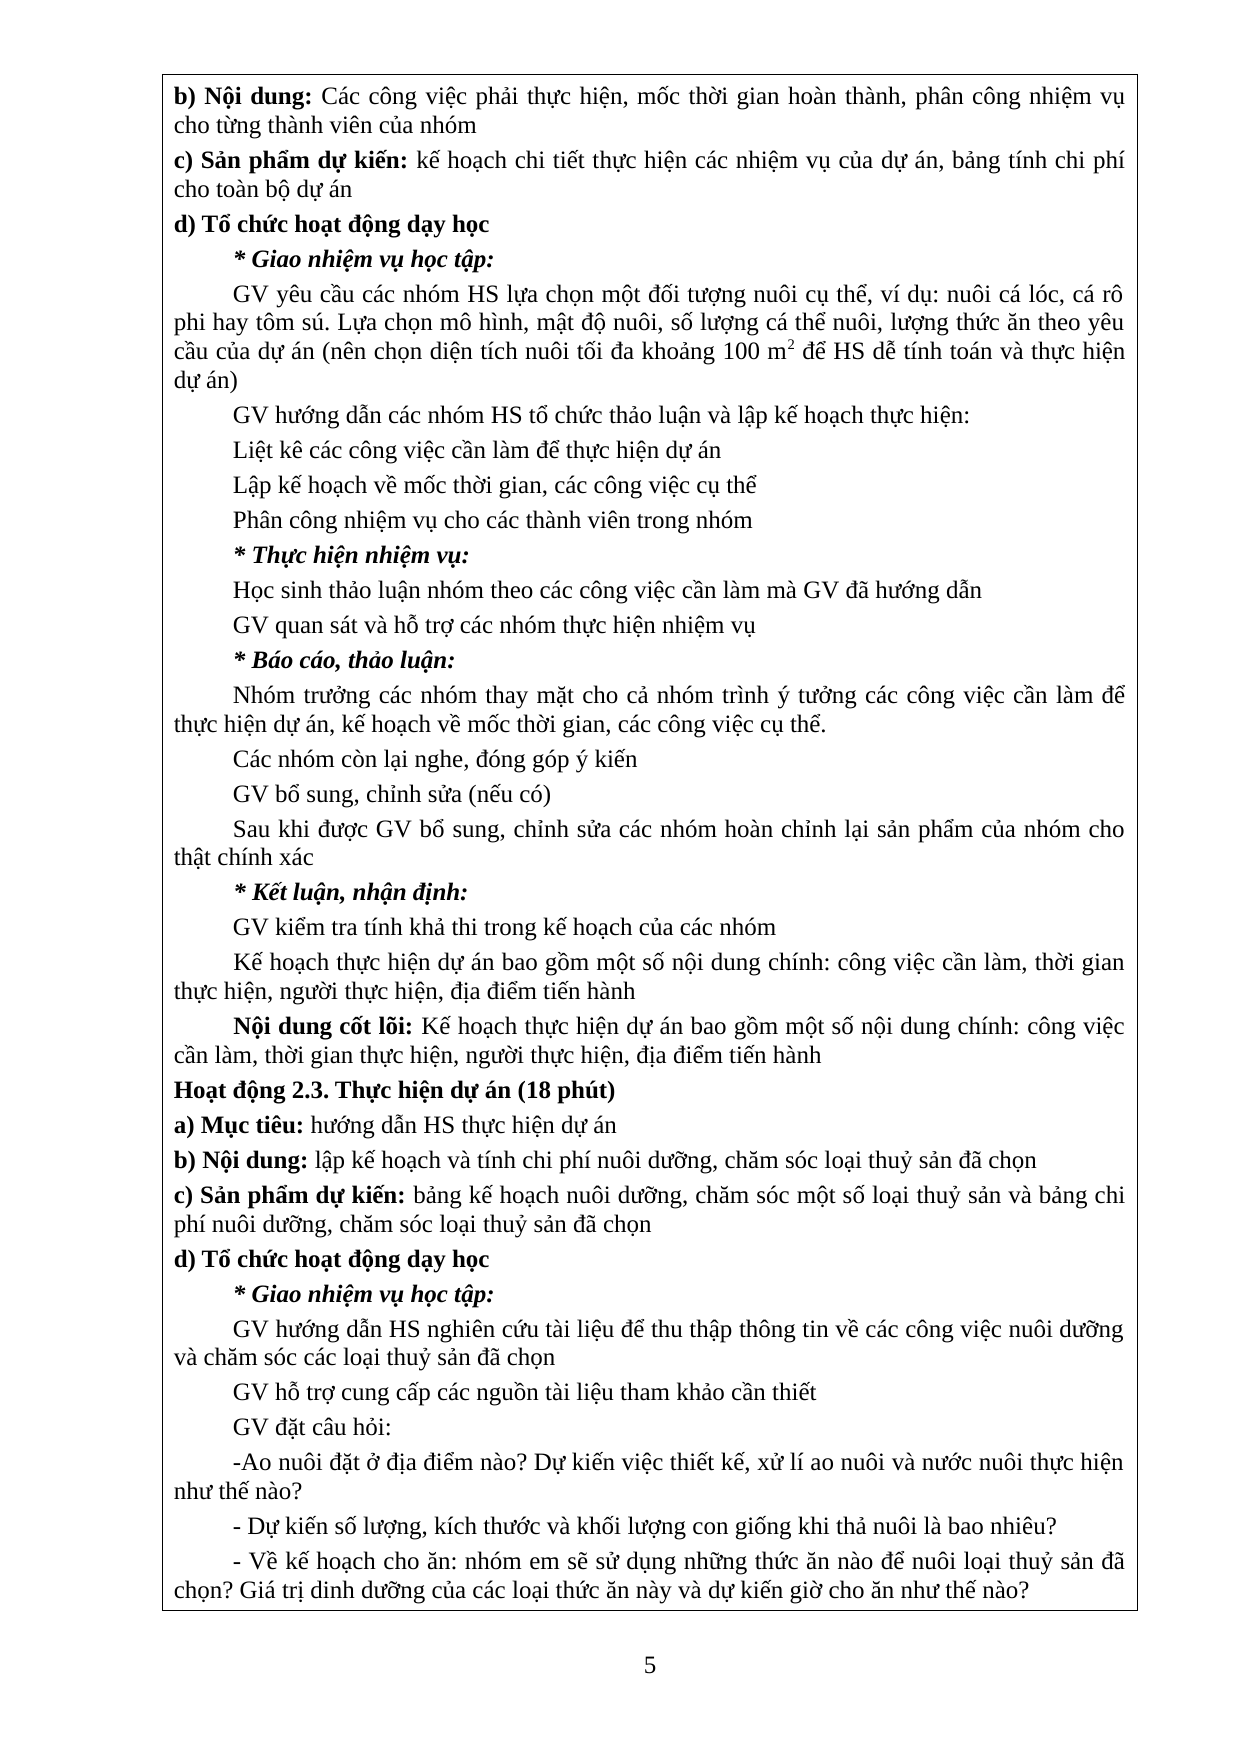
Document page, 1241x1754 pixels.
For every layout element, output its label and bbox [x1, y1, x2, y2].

table_cell [163, 75, 1137, 1610]
